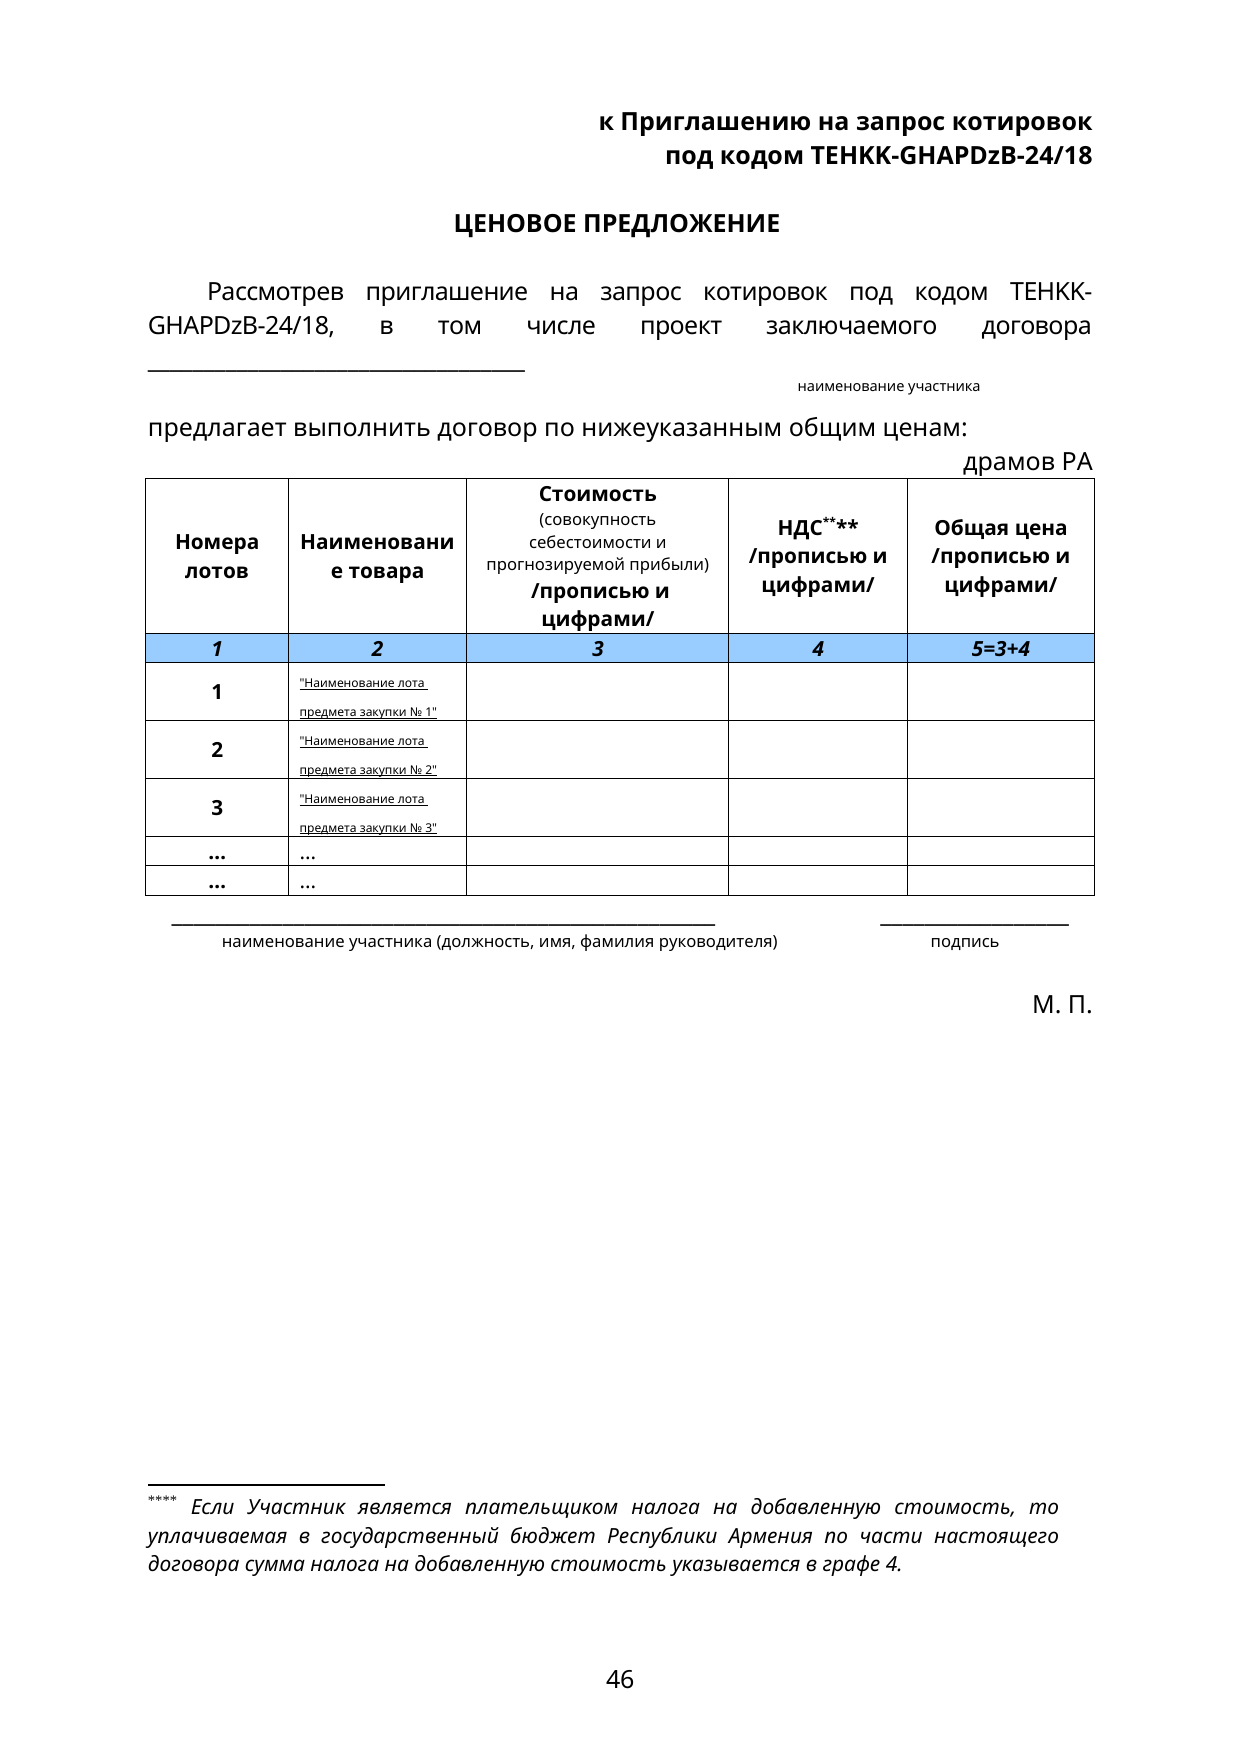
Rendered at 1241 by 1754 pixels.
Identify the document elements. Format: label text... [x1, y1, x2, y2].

table_cell "Наименование лота предмета закупки № 3" [289, 779, 466, 836]
text М. П. [148, 987, 1092, 1021]
table_cell 3 [146, 779, 288, 836]
table_cell [467, 663, 728, 720]
table_cell 2 [289, 634, 466, 662]
table_cell "Наименование лота предмета закупки № 1" [289, 663, 466, 720]
table_cell 3 [467, 634, 728, 662]
text наименование участника (должность, имя, фамилия руководителя) подпись [222, 930, 1092, 953]
table_cell [467, 721, 728, 778]
table_cell 2 [146, 721, 288, 778]
table_cell [729, 721, 907, 778]
table_cell [729, 866, 907, 895]
table_cell 1 [146, 634, 288, 662]
table_cell [467, 837, 728, 865]
table_cell [908, 721, 1094, 778]
table_header Наименование товара [289, 479, 466, 633]
table_cell [908, 663, 1094, 720]
table_cell 5=3+4 [908, 634, 1094, 662]
table_header НДС** /прописью и цифрами/ [729, 479, 907, 633]
table_header Номера лотов [146, 479, 288, 633]
text драмов РА [148, 444, 1092, 478]
table_cell "Наименование лота предмета закупки № 2" [289, 721, 466, 778]
text предлагает выполнить договор по нижеуказанным общим ценам: [148, 410, 1092, 444]
table_cell [908, 779, 1094, 836]
text к Приглашению на запрос котировок под кодом TEHKK-GHAPDzB-24/18 [148, 103, 1092, 172]
table_cell ... [289, 866, 466, 895]
table_cell [729, 779, 907, 836]
table_cell … [146, 866, 288, 895]
table_cell 4 [729, 634, 907, 662]
table_header Общая цена /прописью и цифрами/ [908, 479, 1094, 633]
table_cell [729, 663, 907, 720]
table_cell [908, 837, 1094, 865]
text _________________________________________________ _________________ [148, 896, 1092, 930]
table_cell [908, 866, 1094, 895]
table_header Стоимость (совокупность себестоимости и прогнозируемой прибыли) /прописью и цифрами/ [467, 479, 728, 633]
table_cell … [146, 837, 288, 865]
table_cell [467, 779, 728, 836]
text Рассмотрев приглашение на запрос котировок под кодом TEHKK-GHAPDzB-24/18, в том числе проект заключаемого договора __________________________________ [148, 274, 1092, 376]
text наименование участника [797, 376, 1092, 410]
table_cell ... [289, 837, 466, 865]
table_cell 1 [146, 663, 288, 720]
text ЦЕНОВОЕ ПРЕДЛОЖЕНИЕ [141, 206, 1092, 240]
table_cell [729, 837, 907, 865]
table_cell [467, 866, 728, 895]
